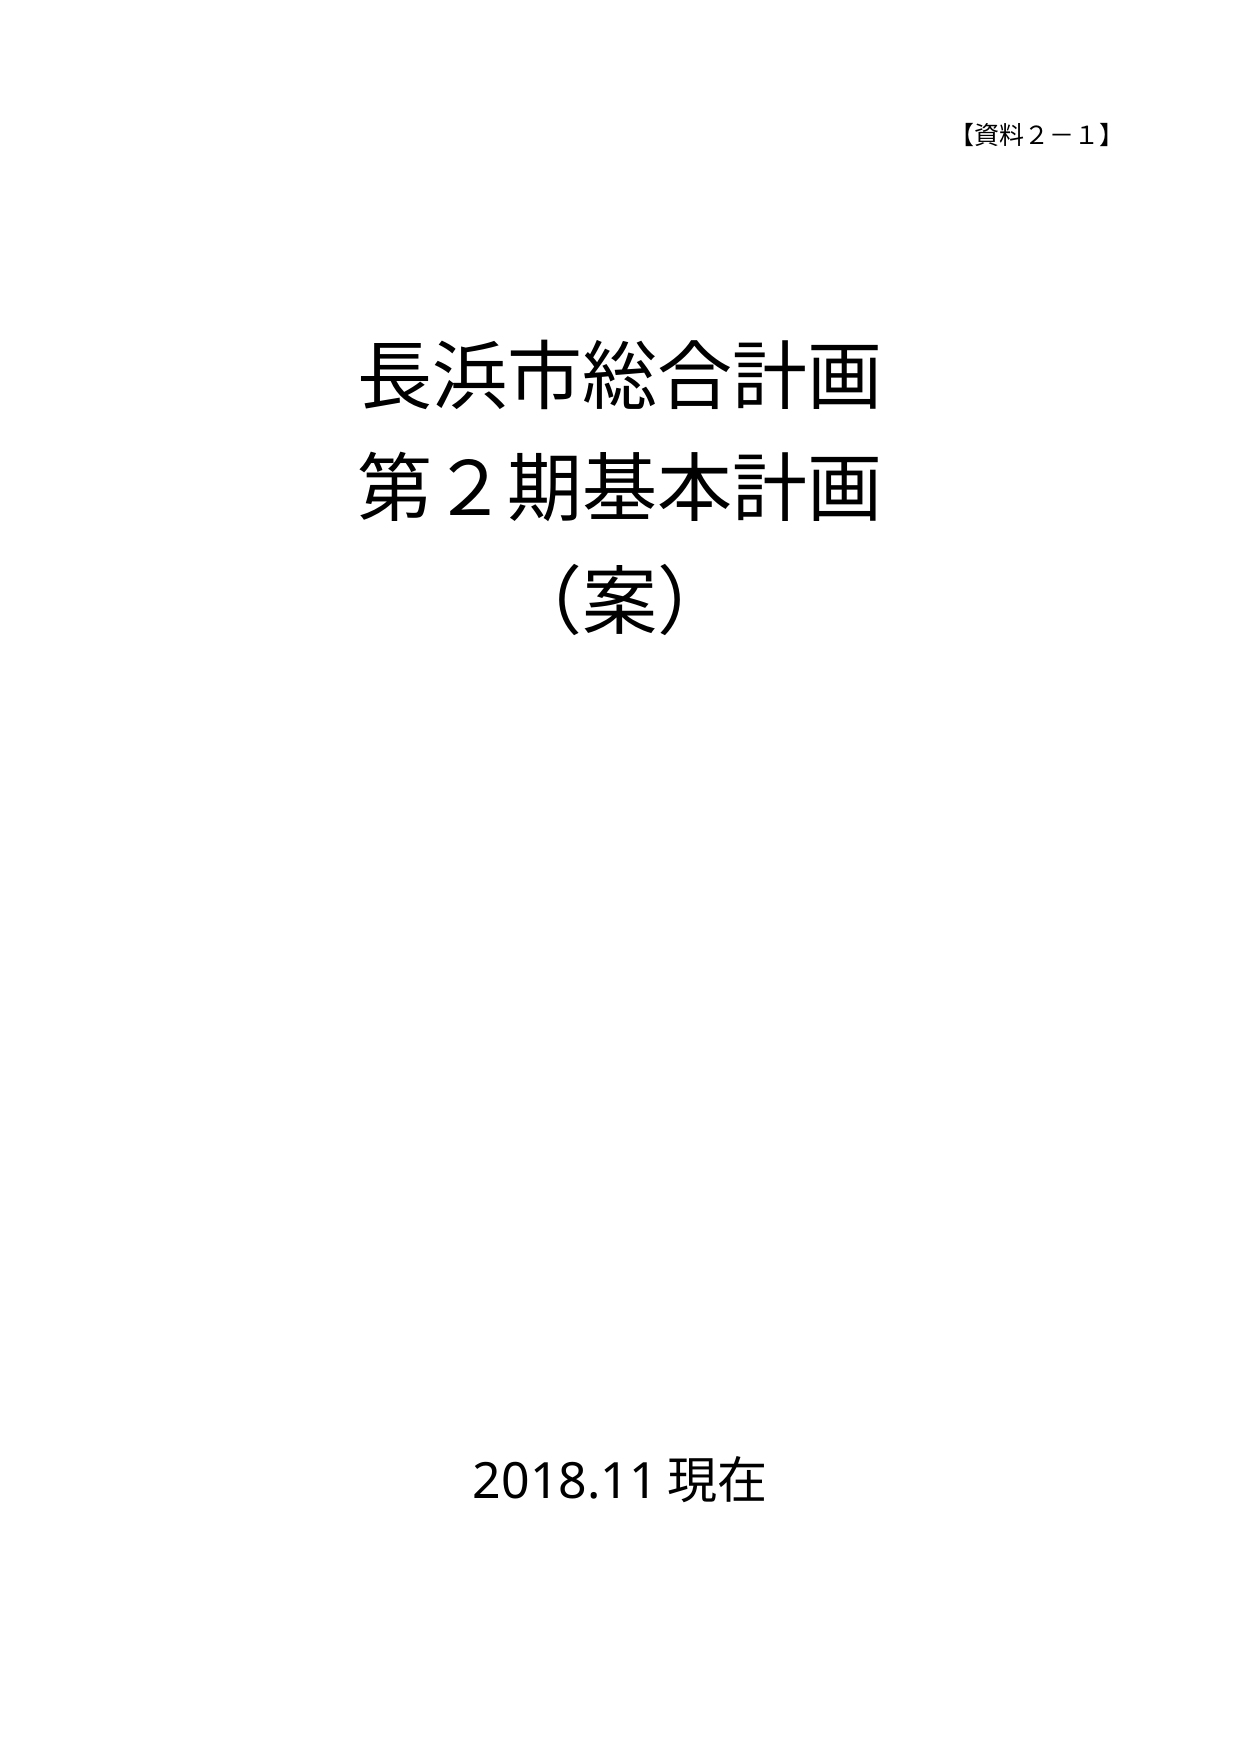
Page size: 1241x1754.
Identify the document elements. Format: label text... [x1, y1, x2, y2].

text 長浜市総合計画 [112, 314, 1128, 427]
text （案） [112, 539, 1128, 652]
text 2018.11現在 [112, 1439, 1128, 1514]
text 第２期基本計画 [112, 427, 1128, 539]
